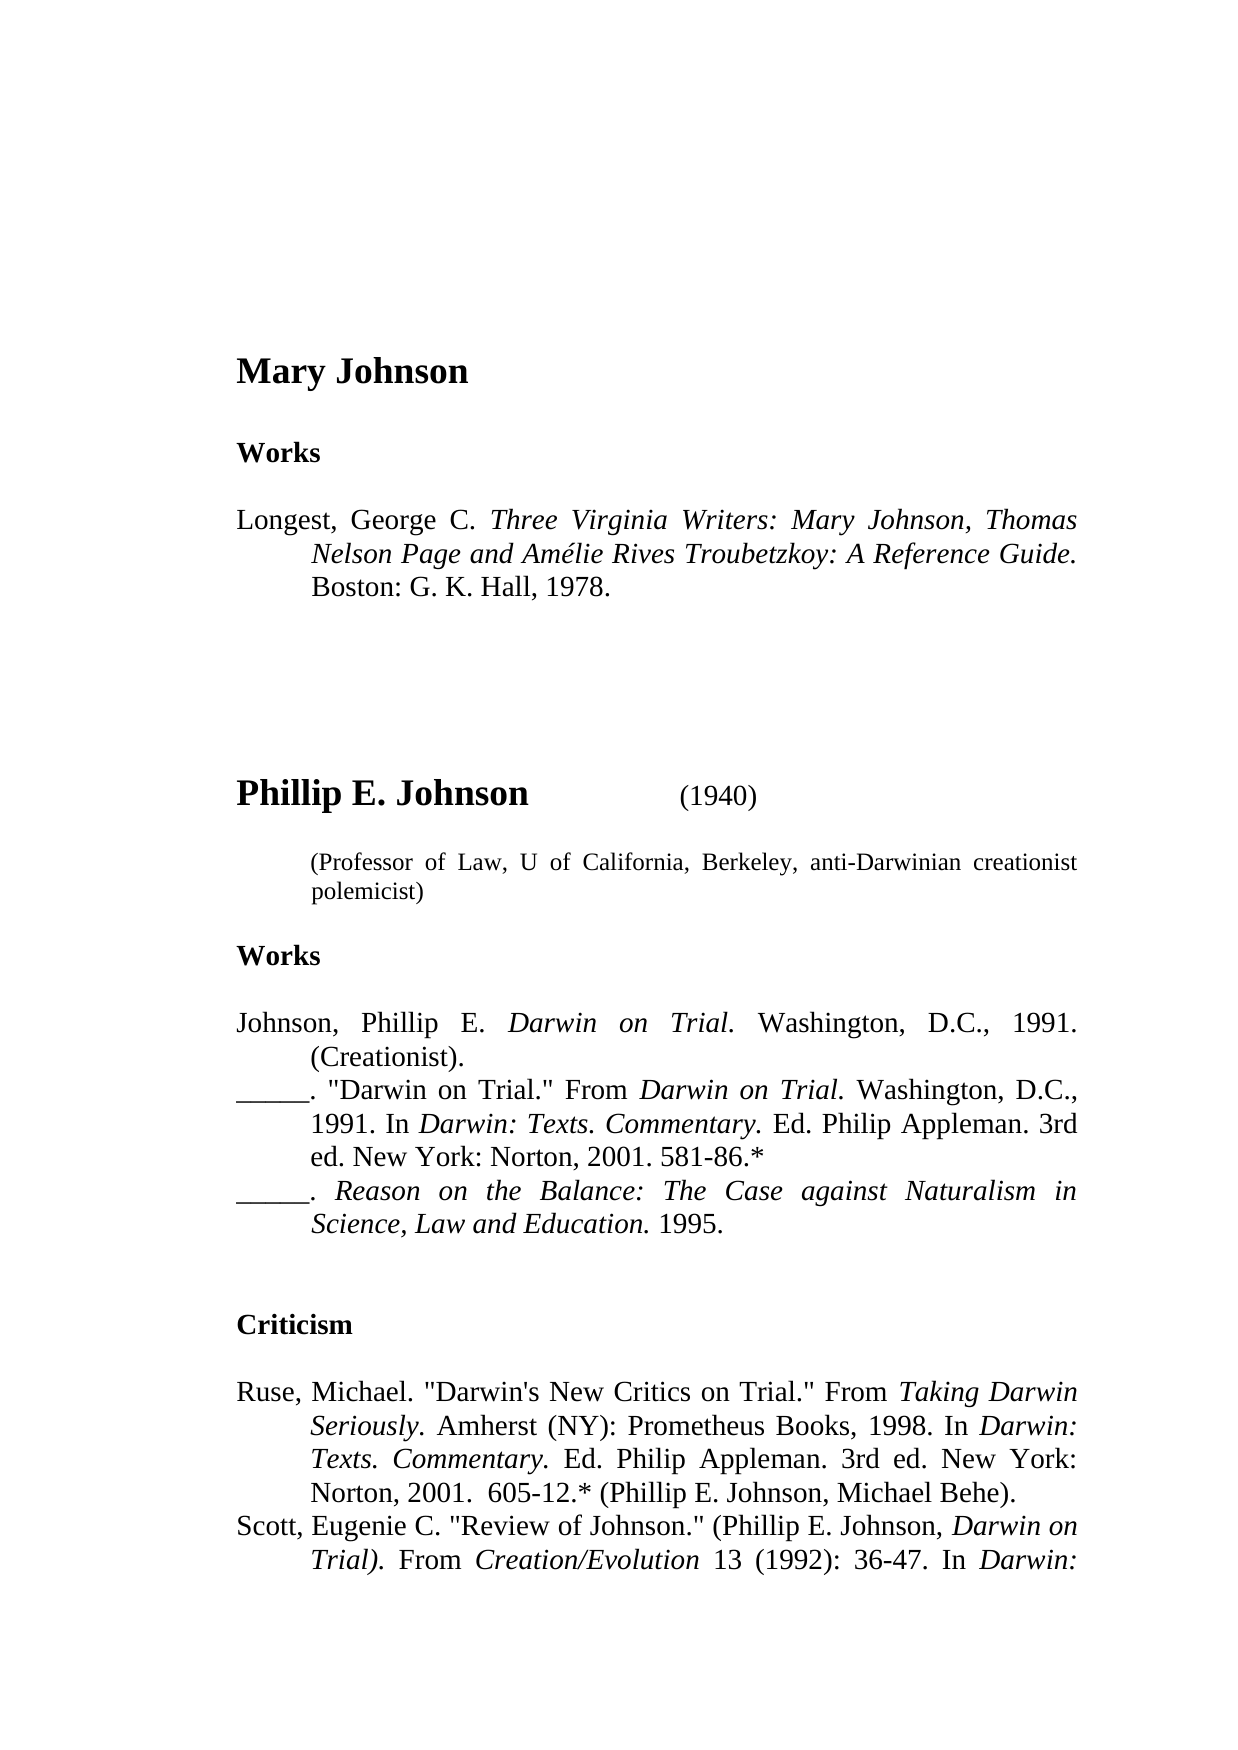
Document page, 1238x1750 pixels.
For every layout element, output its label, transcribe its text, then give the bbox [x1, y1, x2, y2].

text Mary Johnson [236, 349, 1078, 392]
text Works [236, 938, 1078, 972]
text Longest, George C. Three Virginia Writers: Mary Johnson, Thomas Nelson Page and Amélie Rives Troubetzkoy: A Reference Guide. Boston: G. K. Hall, 1978. [236, 502, 1078, 603]
text (Professor of Law, U of California, Berkeley, anti-Darwinian creationist polemicist) [310, 847, 1078, 905]
text Criticism [236, 1307, 1078, 1341]
text Ruse, Michael. "Darwin's New Critics on Trial." From Taking Darwin Seriously. Amherst (NY): Prometheus Books, 1998. In Darwin: Texts. Commentary. Ed. Philip Appleman. 3rd ed. New York: Norton, 2001. 605-12.* (Phillip E. Johnson, Michael Behe). [236, 1374, 1078, 1508]
text Works [236, 435, 1078, 469]
text Phillip E. Johnson (1940) [236, 771, 1078, 814]
text Johnson, Phillip E. Darwin on Trial. Washington, D.C., 1991. (Creationist). [236, 1005, 1078, 1072]
text _____. "Darwin on Trial." From Darwin on Trial. Washington, D.C., 1991. In Darwin: Texts. Commentary. Ed. Philip Appleman. 3rd ed. New York: Norton, 2001. 581-86.* [236, 1072, 1078, 1173]
text _____. Reason on the Balance: The Case against Naturalism in Science, Law and Education. 1995. [236, 1173, 1078, 1240]
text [236, 1508, 1078, 1576]
